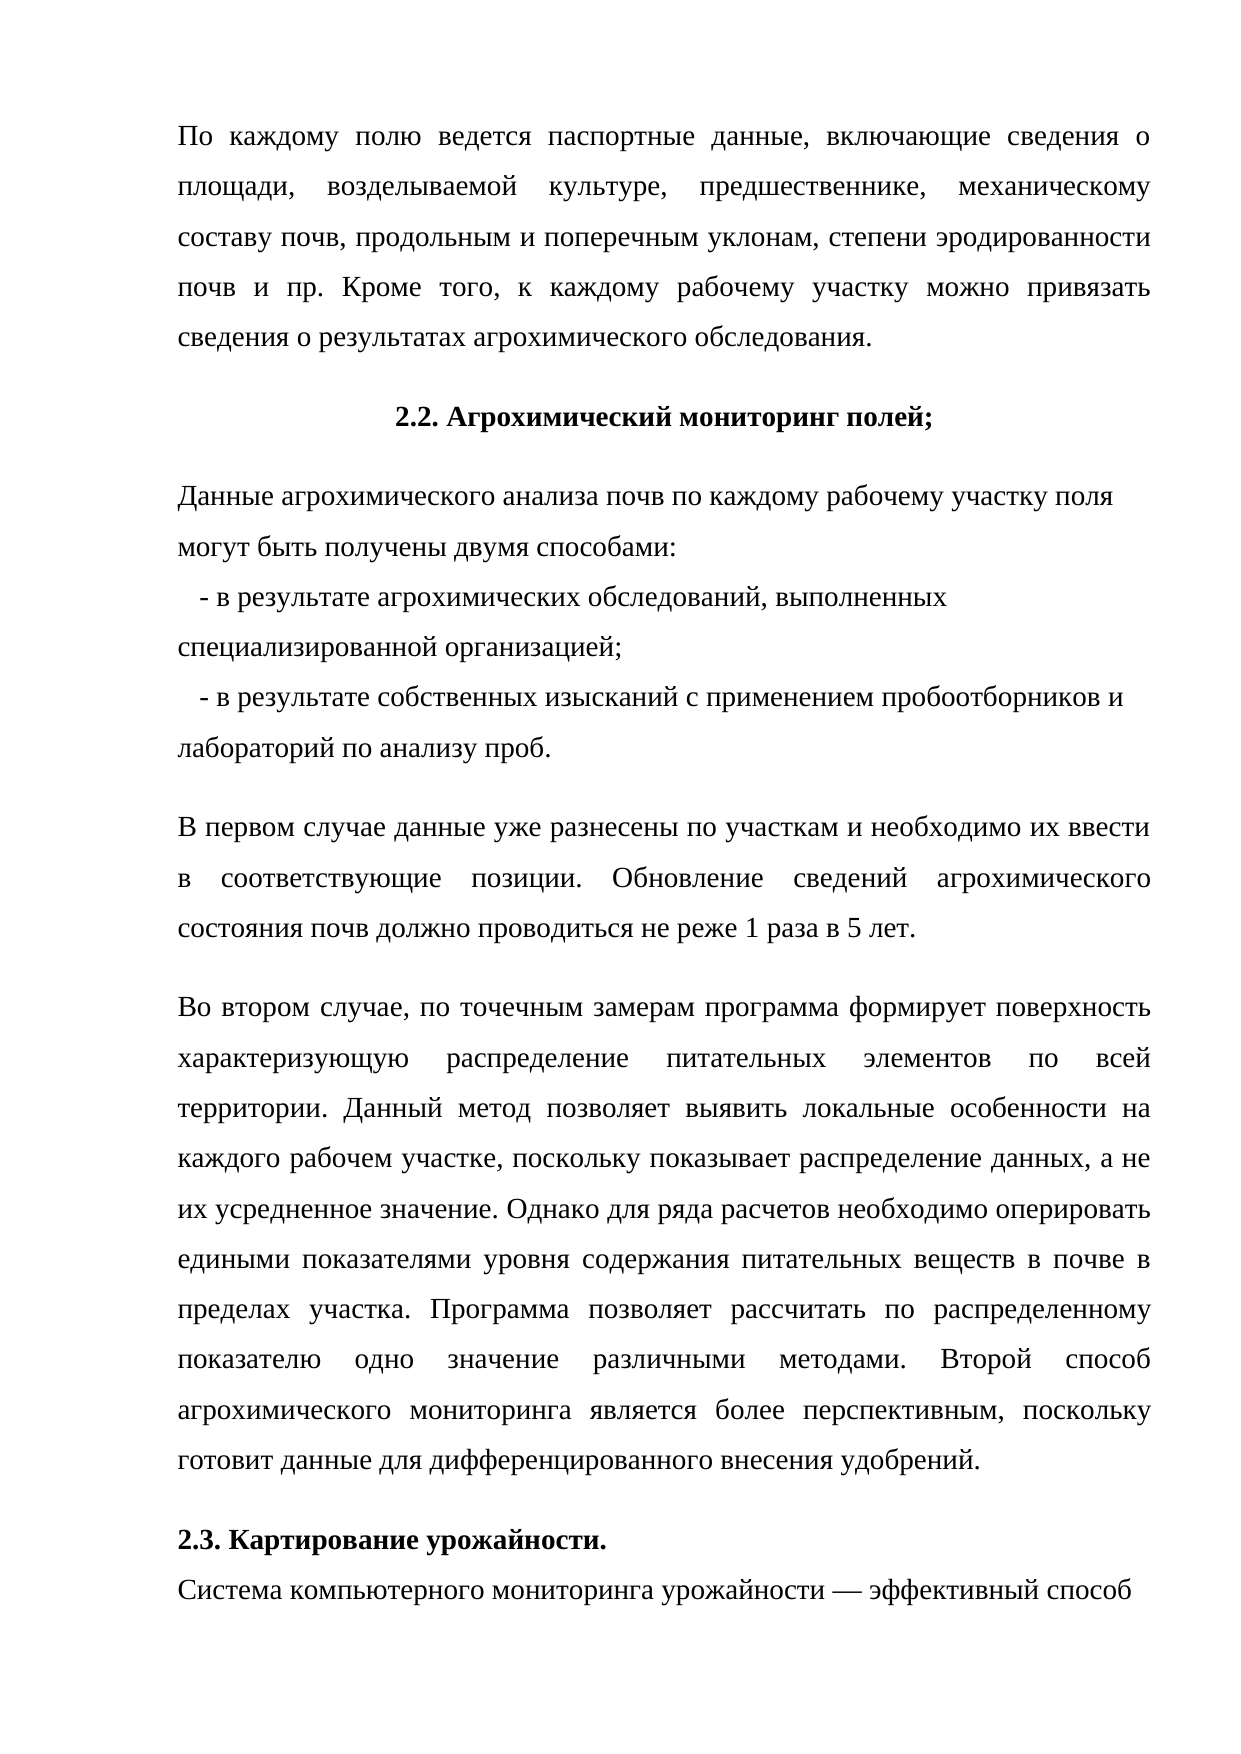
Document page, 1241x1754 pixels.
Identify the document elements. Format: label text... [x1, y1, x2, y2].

text По каждому полю ведется паспортные данные, включающие сведения о площади, возделываемой культуре, предшественнике, механическому составу почв, продольным и поперечным уклонам, степени эродированности почв и пр. Кроме того, к каждому рабочему участку можно привязать сведения о результатах агрохимического обследования. [177, 118, 1152, 353]
text Данные агрохимического анализа почв по каждому рабочему участку поля могут быть получены двумя способами: - в результате агрохимических обследований, выполненных специализированной организацией; - в результате собственных изысканий с применением пробоотборников и лабораторий по анализу проб. [177, 478, 1152, 763]
text Во втором случае, по точечным замерам программа формирует поверхность характеризующую распределение питательных элементов по всей территории. Данный метод позволяет выявить локальные особенности на каждого рабочем участке, поскольку показывает распределение данных, а не их усредненное значение. Однако для ряда расчетов необходимо оперировать едиными показателями уровня содержания питательных веществ в почве в пределах участка. Программа позволяет рассчитать по распределенному показателю одно значение различными методами. Второй способ агрохимического мониторинга является более перспективным, поскольку готовит данные для дифференцированного внесения удобрений. [177, 989, 1152, 1476]
text 2.2. Агрохимический мониторинг полей; [177, 399, 1152, 432]
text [177, 1522, 1152, 1606]
text В первом случае данные уже разнесены по участкам и необходимо их ввести в соответствующие позиции. Обновление сведений агрохимического состояния почв должно проводиться не реже 1 раза в 5 лет. [177, 809, 1152, 943]
